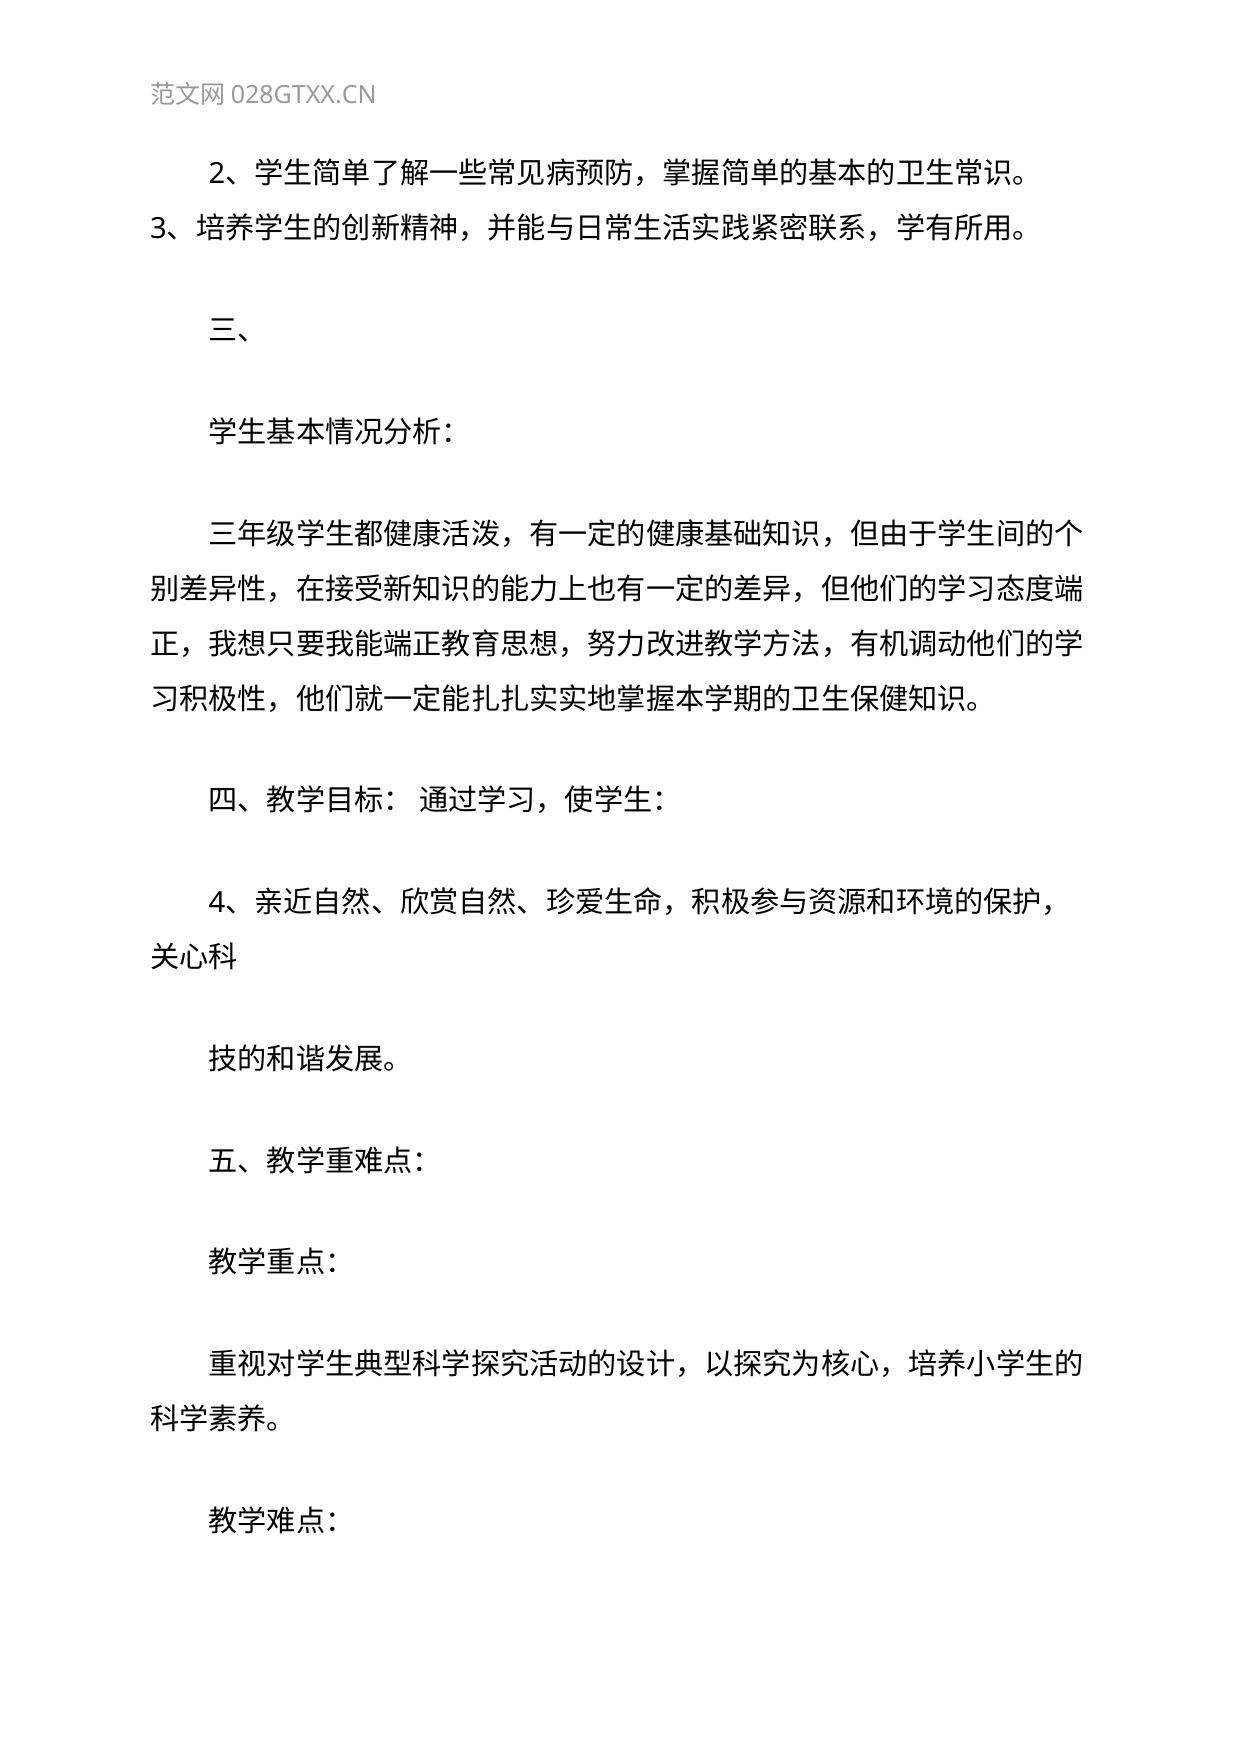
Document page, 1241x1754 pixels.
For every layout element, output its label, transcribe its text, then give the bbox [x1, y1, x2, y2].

text 4、亲近自然、欣赏自然、珍爱生命，积极参与资源和环境的保护，关心科 [150, 879, 1090, 976]
text 教学难点： [150, 1497, 1090, 1540]
text 三年级学生都健康活泼，有一定的健康基础知识，但由于学生间的个别差异性，在接受新知识的能力上也有一定的差异，但他们的学习态度端正，我想只要我能端正教育思想，努力改进教学方法，有机调动他们的学习积极性，他们就一定能扎扎实实地掌握本学期的卫生保健知识。 [150, 511, 1090, 717]
text 三、 [150, 307, 1090, 349]
text 2、学生简单了解一些常见病预防，掌握简单的基本的卫生常识。 3、培养学生的创新精神，并能与日常生活实践紧密联系，学有所用。 [150, 150, 1090, 247]
text 技的和谐发展。 [150, 1036, 1090, 1078]
text 四、教学目标： 通过学习，使学生： [150, 777, 1090, 819]
text 教学重点： [150, 1239, 1090, 1281]
text 重视对学生典型科学探究活动的设计，以探究为核心，培养小学生的科学素养。 [150, 1341, 1090, 1438]
text 学生基本情况分析： [150, 409, 1090, 451]
text 五、教学重难点： [150, 1137, 1090, 1179]
